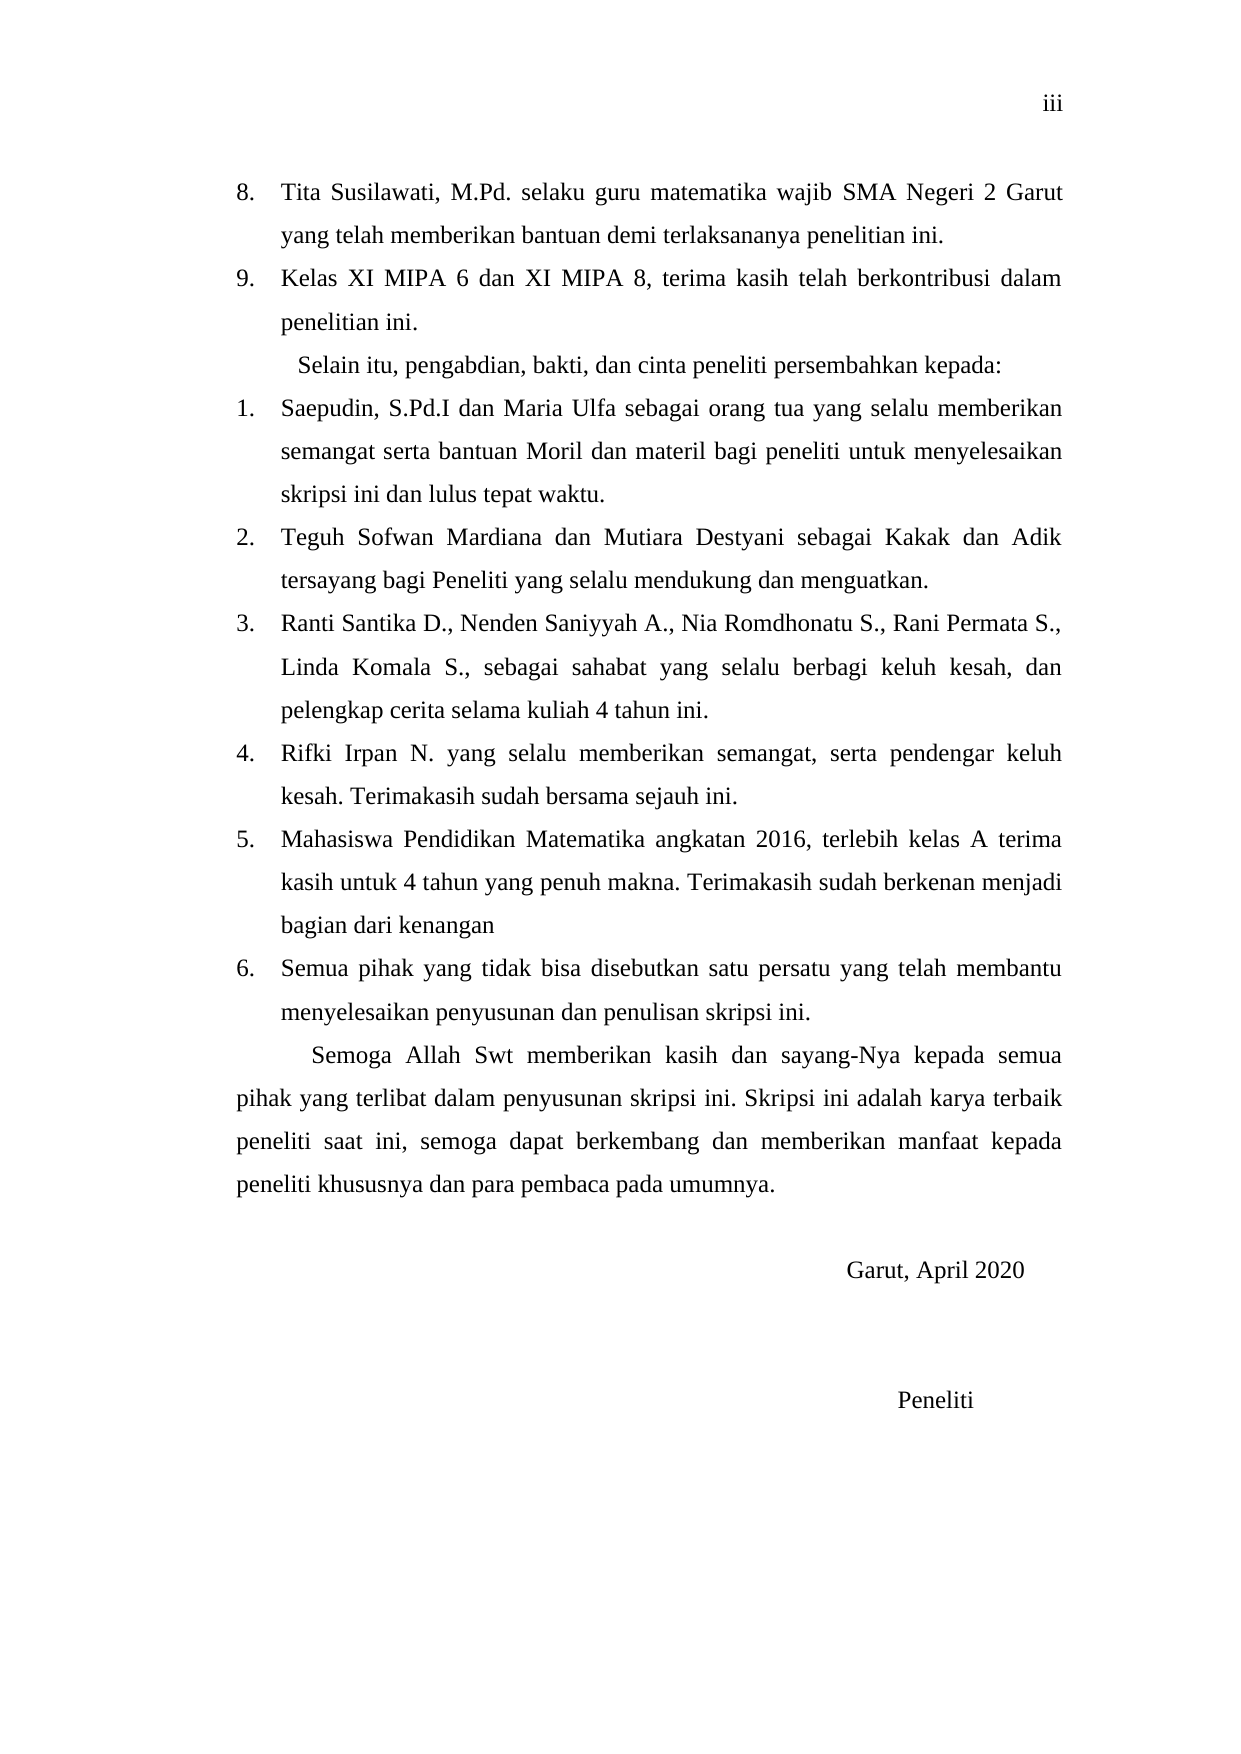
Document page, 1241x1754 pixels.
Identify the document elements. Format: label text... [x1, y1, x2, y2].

list Rifki Irpan N. yang selalu memberikan semangat, serta pendengar keluh kesah. Terimakasih sudah bersama sejauh ini. [236, 738, 1063, 810]
list Mahasiswa Pendidikan Matematika angkatan 2016, terlebih kelas A terima kasih untuk 4 tahun yang penuh makna. Terimakasih sudah berkenan menjadi bagian dari kenangan [236, 824, 1063, 939]
text Selain itu, pengabdian, bakti, dan cinta peneliti persembahkan kepada: [236, 350, 1063, 378]
list Teguh Sofwan Mardiana dan Mutiara Destyani sebagai Kakak dan Adik tersayang bagi Peneliti yang selalu mendukung dan menguatkan. [236, 522, 1063, 594]
list Ranti Santika D., Nenden Saniyyah A., Nia Romdhonatu S., Rani Permata S., Linda Komala S., sebagai sahabat yang selalu berbagi keluh kesah, dan pelengkap cerita selama kuliah 4 tahun ini. [236, 608, 1063, 723]
list Kelas XI MIPA 6 dan XI MIPA 8, terima kasih telah berkontribusi dalam penelitian ini. [236, 263, 1063, 335]
list Saepudin, S.Pd.I dan Maria Ulfa sebagai orang tua yang selalu memberikan semangat serta bantuan Moril dan materil bagi peneliti untuk menyelesaikan skripsi ini dan lulus tepat waktu. [236, 393, 1063, 508]
text Semoga Allah Swt memberikan kasih dan sayang-Nya kepada semua pihak yang terlibat dalam penyusunan skripsi ini. Skripsi ini adalah karya terbaik peneliti saat ini, semoga dapat berkembang dan memberikan manfaat kepada peneliti khususnya dan para pembaca pada umumnya. [236, 1040, 1063, 1198]
list Tita Susilawati, M.Pd. selaku guru matematika wajib SMA Negeri 2 Garut yang telah memberikan bantuan demi terlaksananya penelitian ini. [236, 177, 1063, 249]
list Semua pihak yang tidak bisa disebutkan satu persatu yang telah membantu menyelesaikan penyusunan dan penulisan skripsi ini. [236, 953, 1063, 1025]
table_header Garut, April 2020 Peneliti [808, 1255, 1063, 1427]
